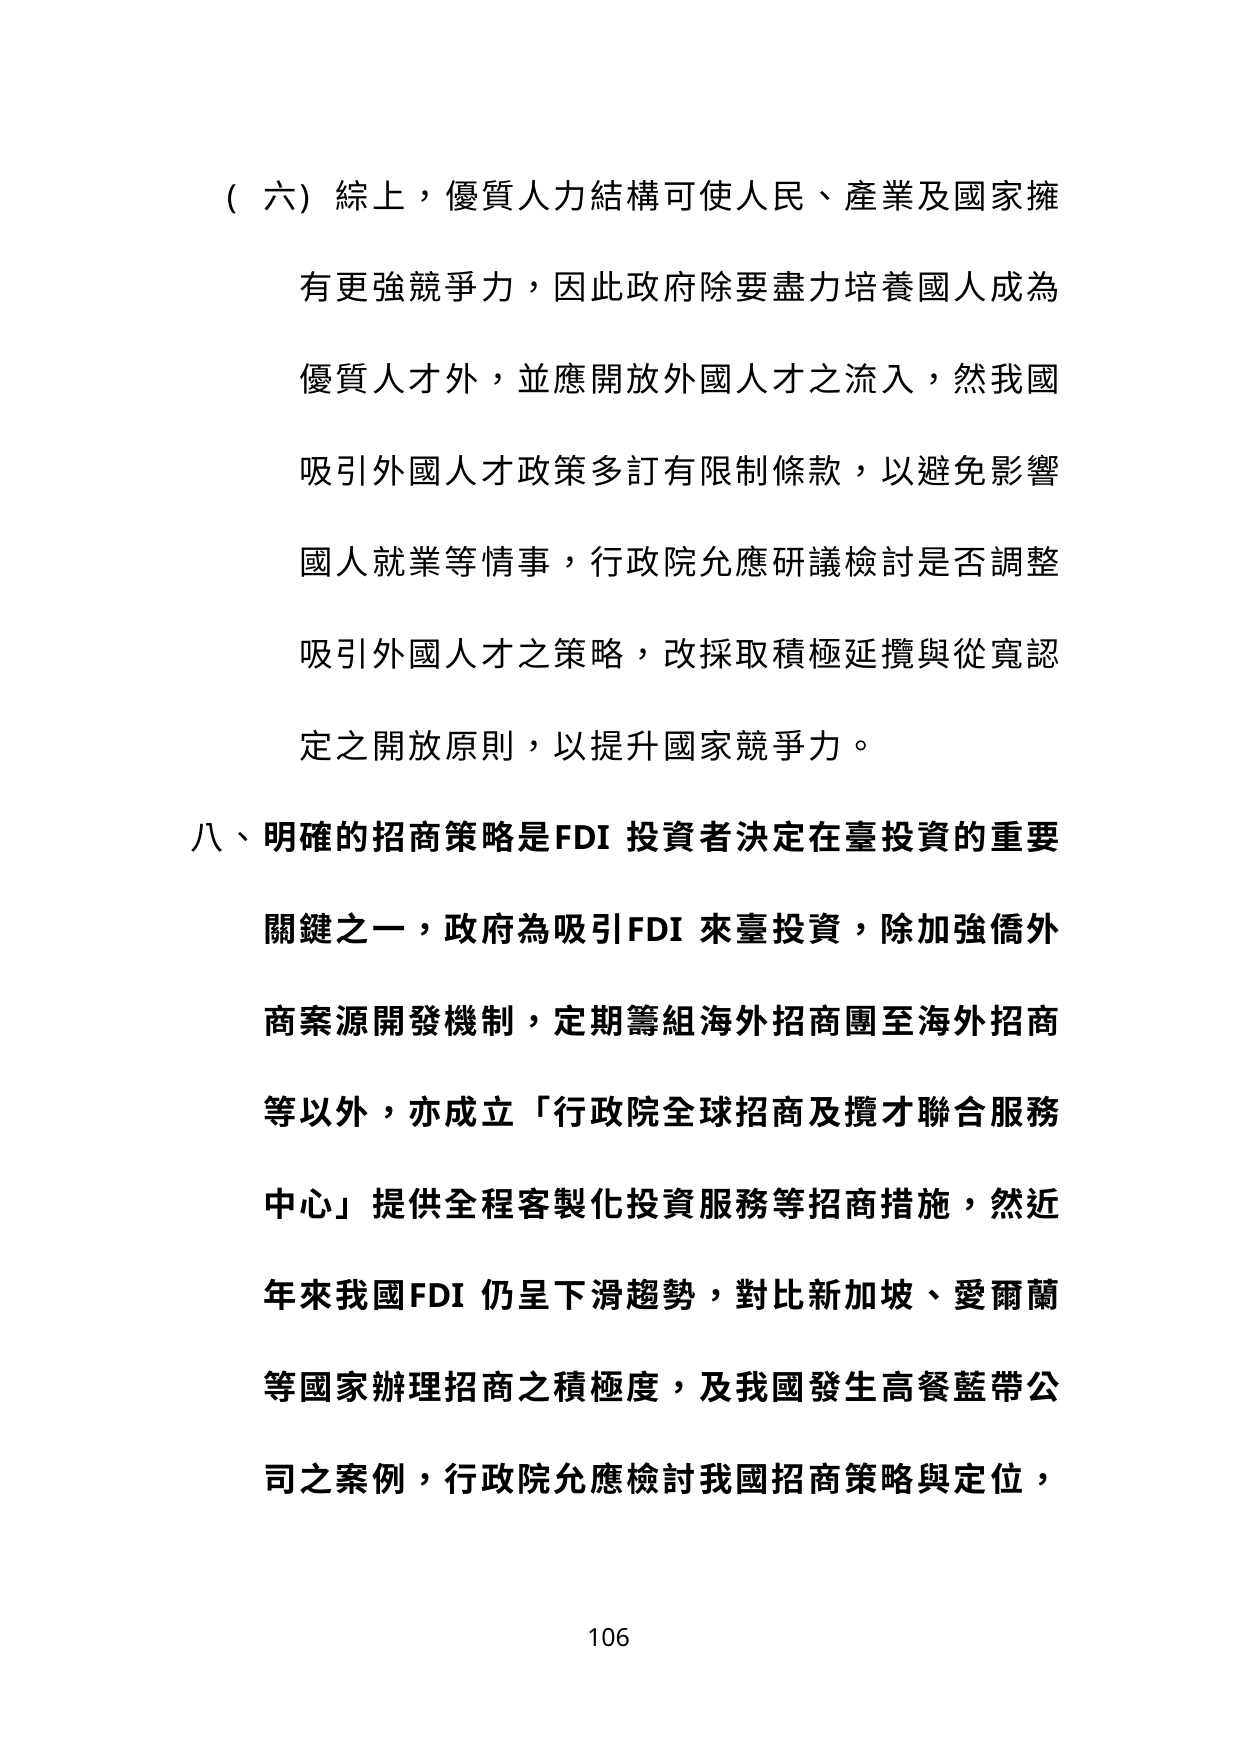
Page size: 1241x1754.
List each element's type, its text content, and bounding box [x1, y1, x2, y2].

subtitle 綜上，優質人力結構可使人民、產業及國家擁有更強競爭力，因此政府除要盡力培養國人成為優質人才外，並應開放外國人才之流入，然我國吸引外國人才政策多訂有限制條款，以避免影響國人就業等情事，行政院允應研議檢討是否調整吸引外國人才之策略，改採取積極延攬與從寬認定之開放原則，以提升國家競爭力。 [225, 148, 1063, 789]
